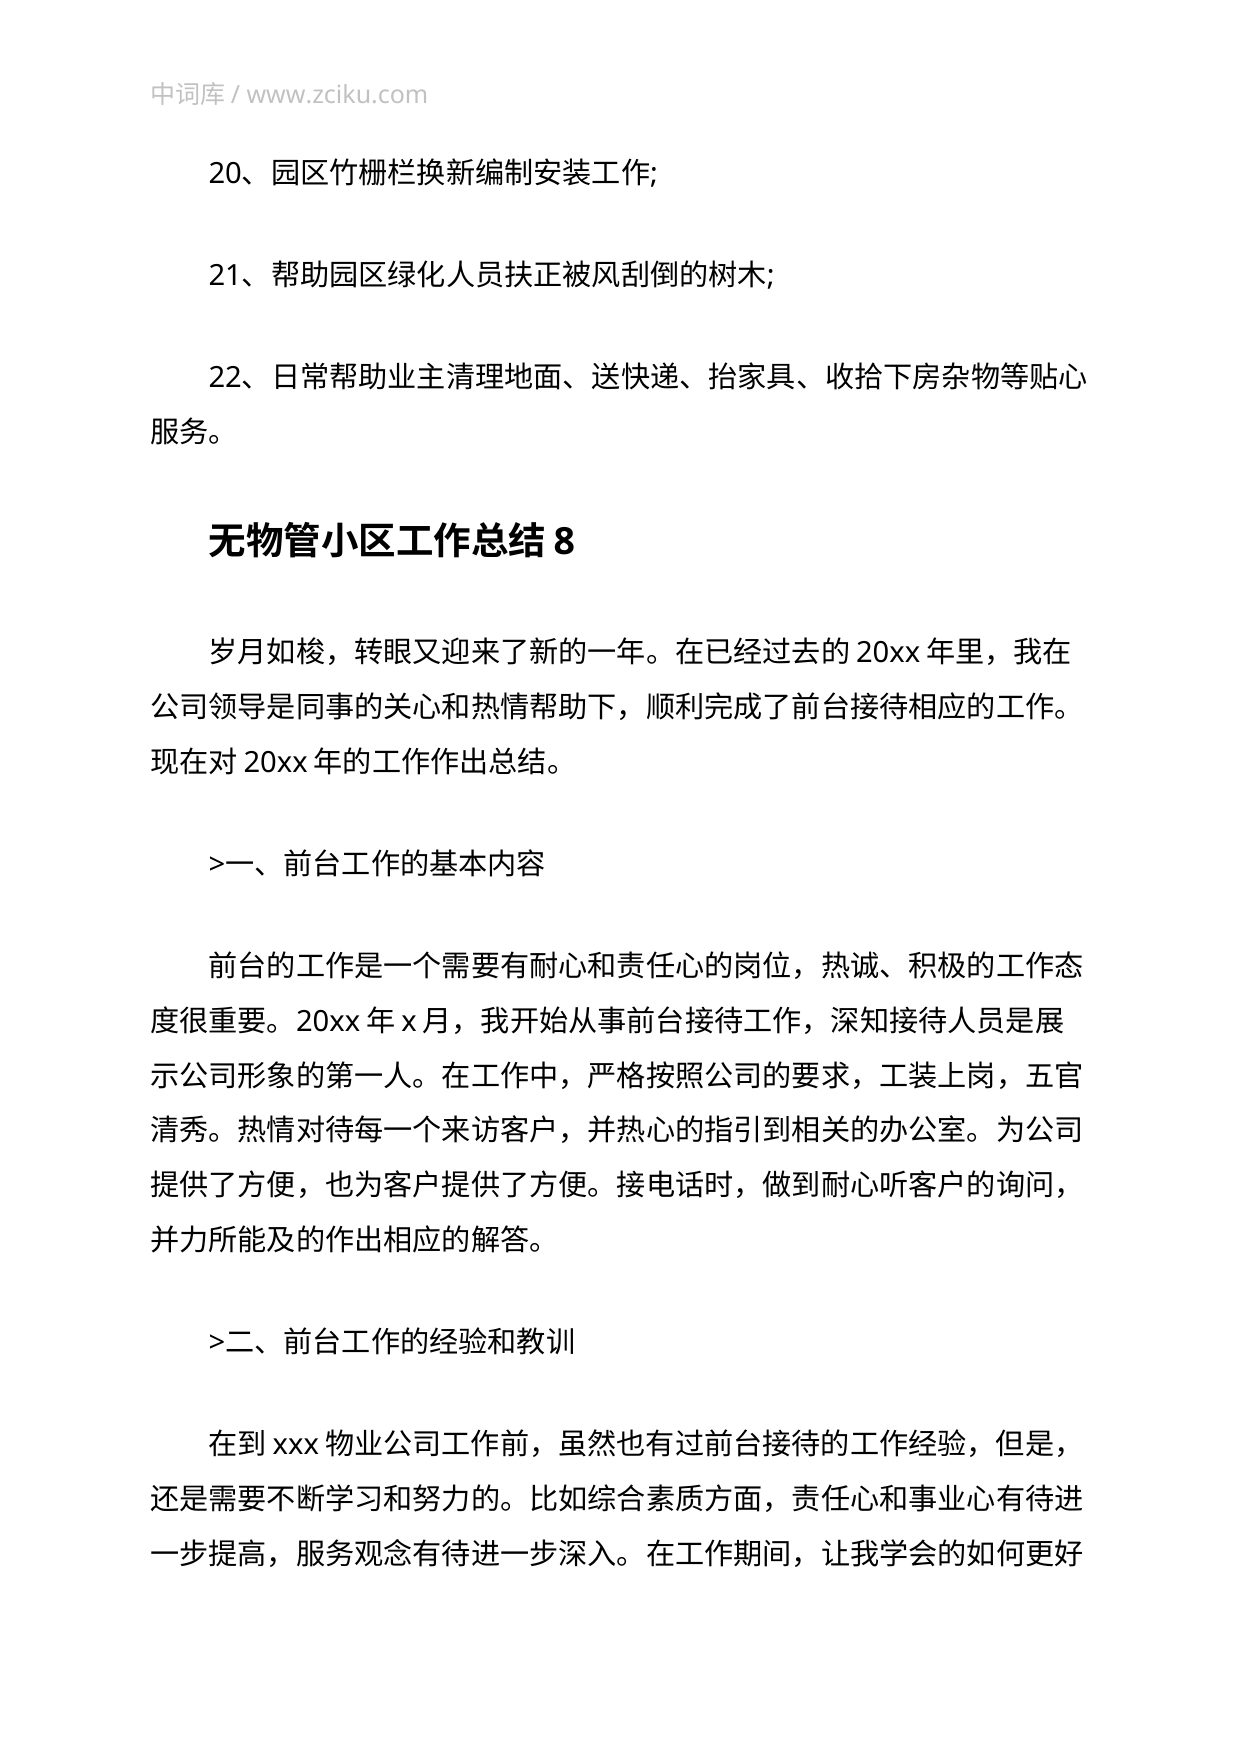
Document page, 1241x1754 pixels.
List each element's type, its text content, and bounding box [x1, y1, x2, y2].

text 前台的工作是一个需要有耐心和责任心的岗位，热诚、积极的工作态度很重要。20xx年x月，我开始从事前台接待工作，深知接待人员是展示公司形象的第一人。在工作中，严格按照公司的要求，工装上岗，五官清秀。热情对待每一个来访客户，并热心的指引到相关的办公室。为公司提供了方便，也为客户提供了方便。接电话时，做到耐心听客户的询问，并力所能及的作出相应的解答。 [150, 942, 1090, 1259]
text >一、前台工作的基本内容 [150, 840, 1090, 883]
text >二、前台工作的经验和教训 [150, 1318, 1090, 1361]
text 22、日常帮助业主清理地面、送快递、抬家具、收拾下房杂物等贴心服务。 [150, 354, 1090, 451]
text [150, 1421, 1090, 1573]
text 20、园区竹栅栏换新编制安装工作; [150, 150, 1090, 192]
text 无物管小区工作总结8 [150, 511, 1090, 565]
text 21、帮助园区绿化人员扶正被风刮倒的树木; [150, 252, 1090, 294]
text 岁月如梭，转眼又迎来了新的一年。在已经过去的20xx年里，我在公司领导是同事的关心和热情帮助下，顺利完成了前台接待相应的工作。现在对20xx年的工作作出总结。 [150, 628, 1090, 781]
